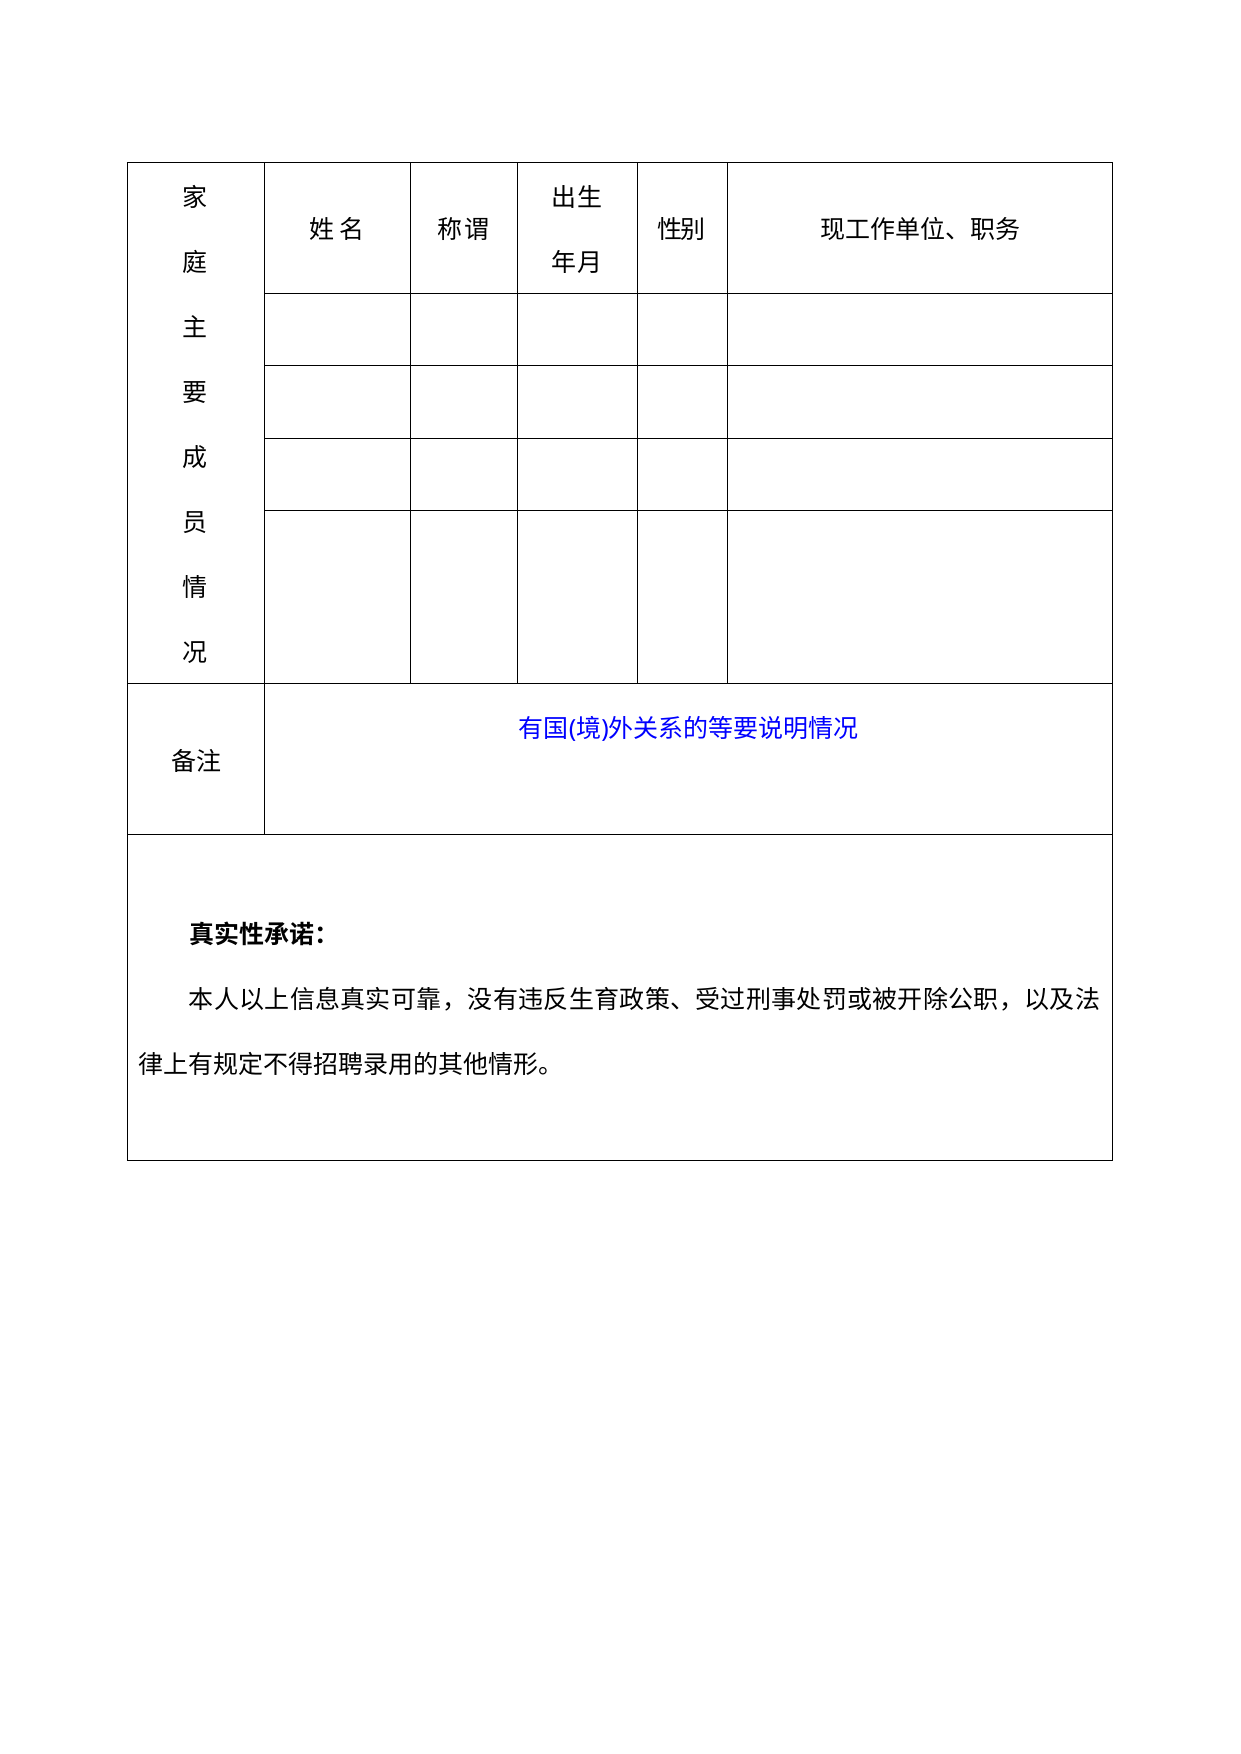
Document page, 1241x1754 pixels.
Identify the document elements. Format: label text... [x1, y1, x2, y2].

table_cell [638, 366, 727, 438]
table_cell 性别 [638, 163, 727, 293]
table_cell [728, 439, 1112, 510]
table_cell 出 生 年 月 [518, 163, 637, 293]
table_cell 家 庭 主 要 成 员 情 况 [128, 163, 264, 683]
table_cell 现工作单位、职务 [728, 163, 1112, 293]
table_cell [411, 366, 517, 438]
table_cell [265, 439, 410, 510]
table_cell 姓 名 [265, 163, 410, 293]
table_cell [728, 366, 1112, 438]
table_cell [728, 294, 1112, 365]
table_cell [265, 294, 410, 365]
table_cell [638, 439, 727, 510]
table_cell [518, 511, 637, 683]
table_cell [411, 294, 517, 365]
table_cell [728, 511, 1112, 683]
table_cell [518, 294, 637, 365]
table_cell [411, 511, 517, 683]
table_cell 备注 [128, 684, 264, 834]
table_cell [518, 439, 637, 510]
table_cell [638, 294, 727, 365]
table_cell [265, 366, 410, 438]
table_cell [411, 439, 517, 510]
table_cell 称 谓 [411, 163, 517, 293]
table_cell [518, 366, 637, 438]
table_cell 真实性承诺： 本人以上信息真实可靠，没有违反生育政策、受过刑事处罚或被开除公职，以及法律上有规定不得招聘录用的其他情形。 [128, 835, 1112, 1160]
table_cell 有国(境)外关系的等要说明情况 [265, 684, 1112, 834]
table_cell [638, 511, 727, 683]
table_cell [265, 511, 410, 683]
